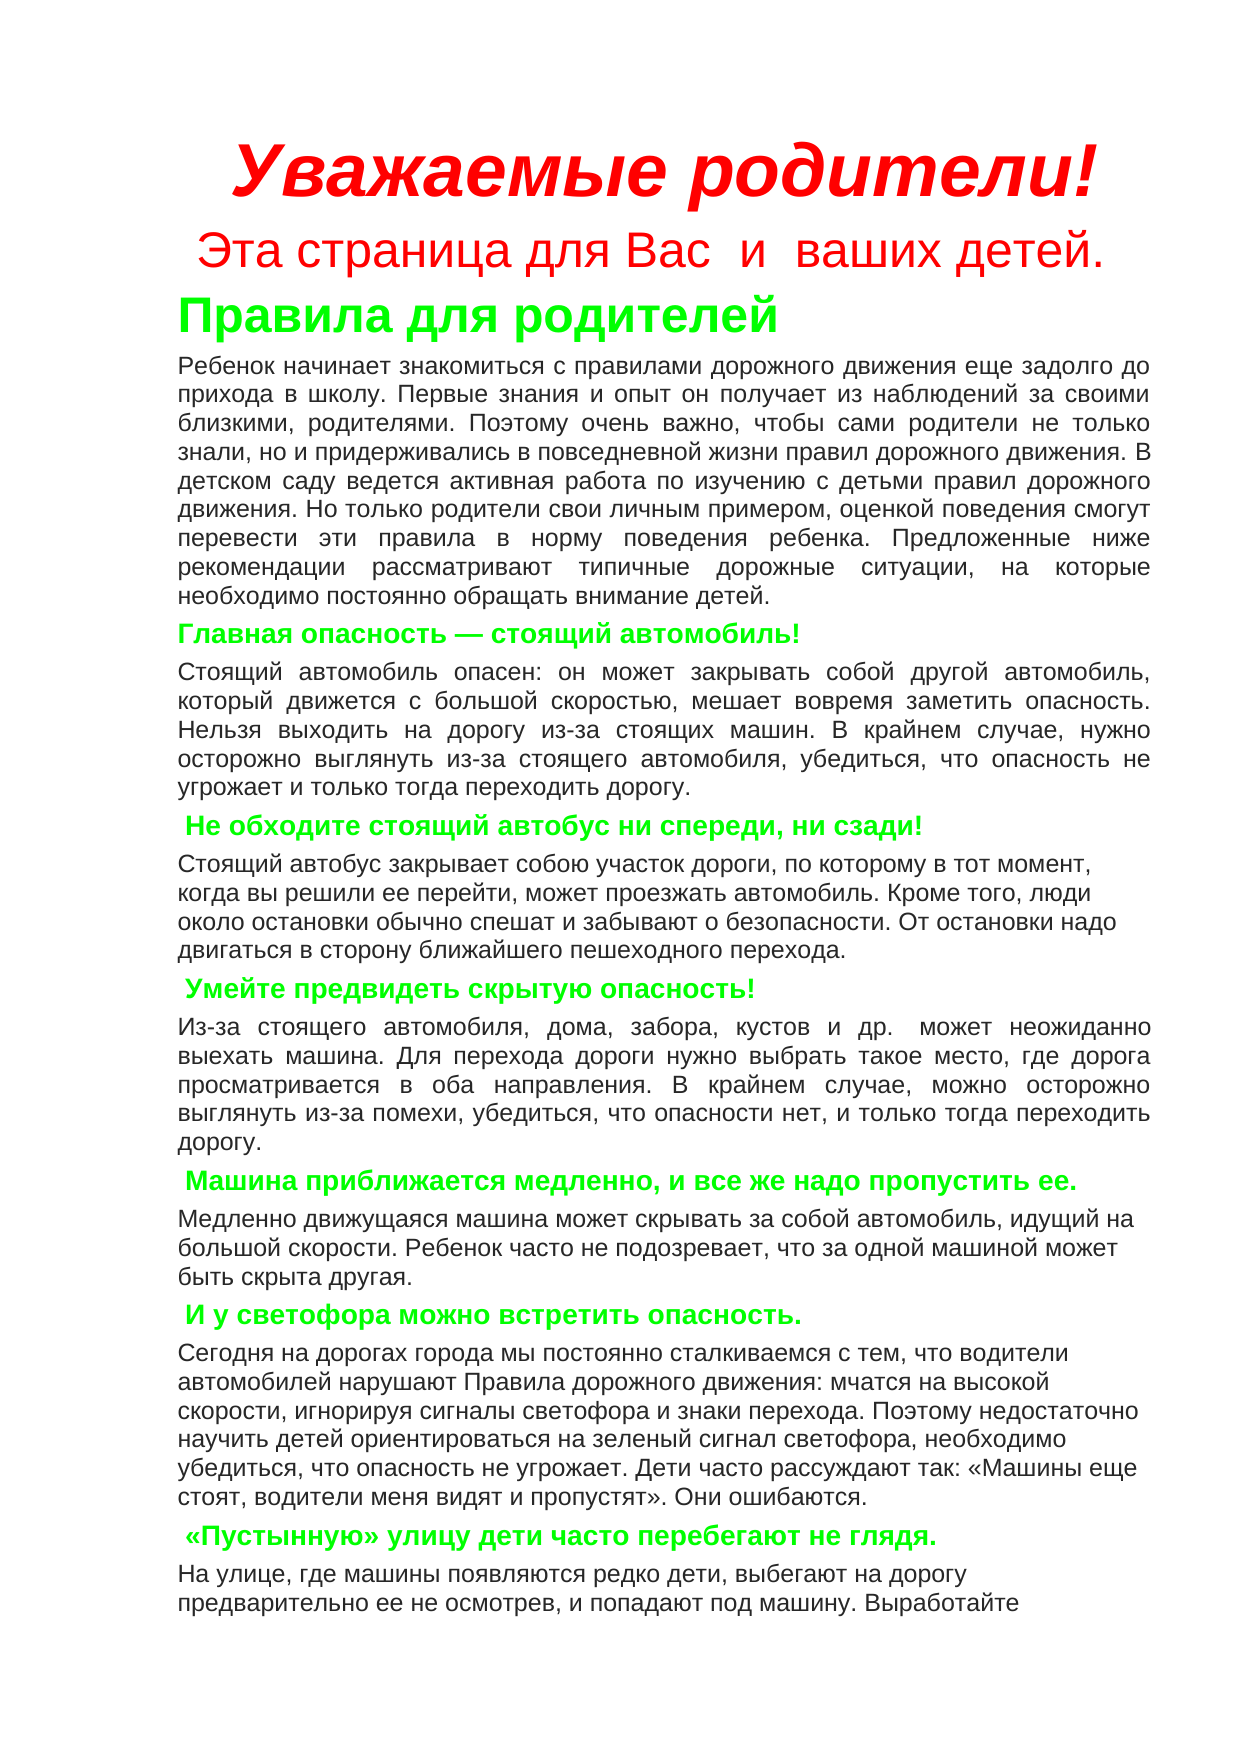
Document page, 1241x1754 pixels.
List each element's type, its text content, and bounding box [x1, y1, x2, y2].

text Сегодня на дорогах города мы постоянно сталкиваемся с тем, что водители автомобилей нарушают Правила дорожного движения: мчатся на высокой скорости, игнорируя сигналы светофора и знаки перехода. Поэтому недостаточно научить детей ориентироваться на зеленый сигнал светофора, необходимо убедиться, что опасность не угрожает. Дети часто рассуждают так: «Машины еще стоят, водители меня видят и пропустят». Они ошибаются. [177, 1338, 1152, 1511]
text Из-за стоящего автомобиля, дома, забора, кустов и др. может неожиданно выехать машина. Для перехода дороги нужно выбрать такое место, где дорога просматривается в оба направления. В крайнем случае, можно осторожно выглянуть из-за помехи, убедиться, что опасности нет, и только тогда переходить дорогу. [177, 1012, 1152, 1156]
text Медленно движущаяся машина может скрывать за собой автомобиль, идущий на большой скорости. Ребенок часто не подозревает, что за одной машиной может быть скрыта другая. [177, 1204, 1152, 1290]
text И у светофора можно встретить опасность. [177, 1298, 1152, 1330]
text Умейте предвидеть скрытую опасность! [177, 972, 1152, 1004]
text Ребенок начинает знакомиться с правилами дорожного движения еще задолго до прихода в школу. Первые знания и опыт он получает из наблюдений за своими близкими, родителями. Поэтому очень важно, чтобы сами родители не только знали, но и придерживались в повседневной жизни правил дорожного движения. В детском саду ведется активная работа по изучению с детьми правил дорожного движения. Но только родители свои личным примером, оценкой поведения смогут перевести эти правила в норму поведения ребенка. Предложенные ниже рекомендации рассматривают типичные дорожные ситуации, на которые необходимо постоянно обращать внимание детей. [177, 351, 1152, 609]
text Эта страница для Вас и ваших детей. [177, 220, 1152, 277]
text Не обходите стоящий автобус ни спереди, ни сзади! [177, 809, 1152, 841]
text Правила для родителей [177, 285, 1152, 343]
text Машина приближается медленно, и все же надо пропустить ее. [177, 1164, 1152, 1196]
text Уважаемые родители! [177, 126, 1152, 212]
text «Пустынную» улицу дети часто перебегают не глядя. [177, 1518, 1152, 1551]
text Стоящий автомобиль опасен: он может закрывать собой другой автомобиль, который движется с большой скоростью, мешает вовремя заметить опасность. Нельзя выходить на дорогу из-за стоящих машин. В крайнем случае, нужно осторожно выглянуть из-за стоящего автомобиля, убедиться, что опасность не угрожает и только тогда переходить дорогу. [177, 657, 1152, 801]
text Стоящий автобус закрывает собою участок дороги, по которому в тот момент, когда вы решили ее перейти, может проезжать автомобиль. Кроме того, люди около остановки обычно спешат и забывают о безопасности. От остановки надо двигаться в сторону ближайшего пешеходного перехода. [177, 849, 1152, 964]
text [177, 1559, 1152, 1616]
text Главная опасность — стоящий автомобиль! [177, 617, 1152, 649]
